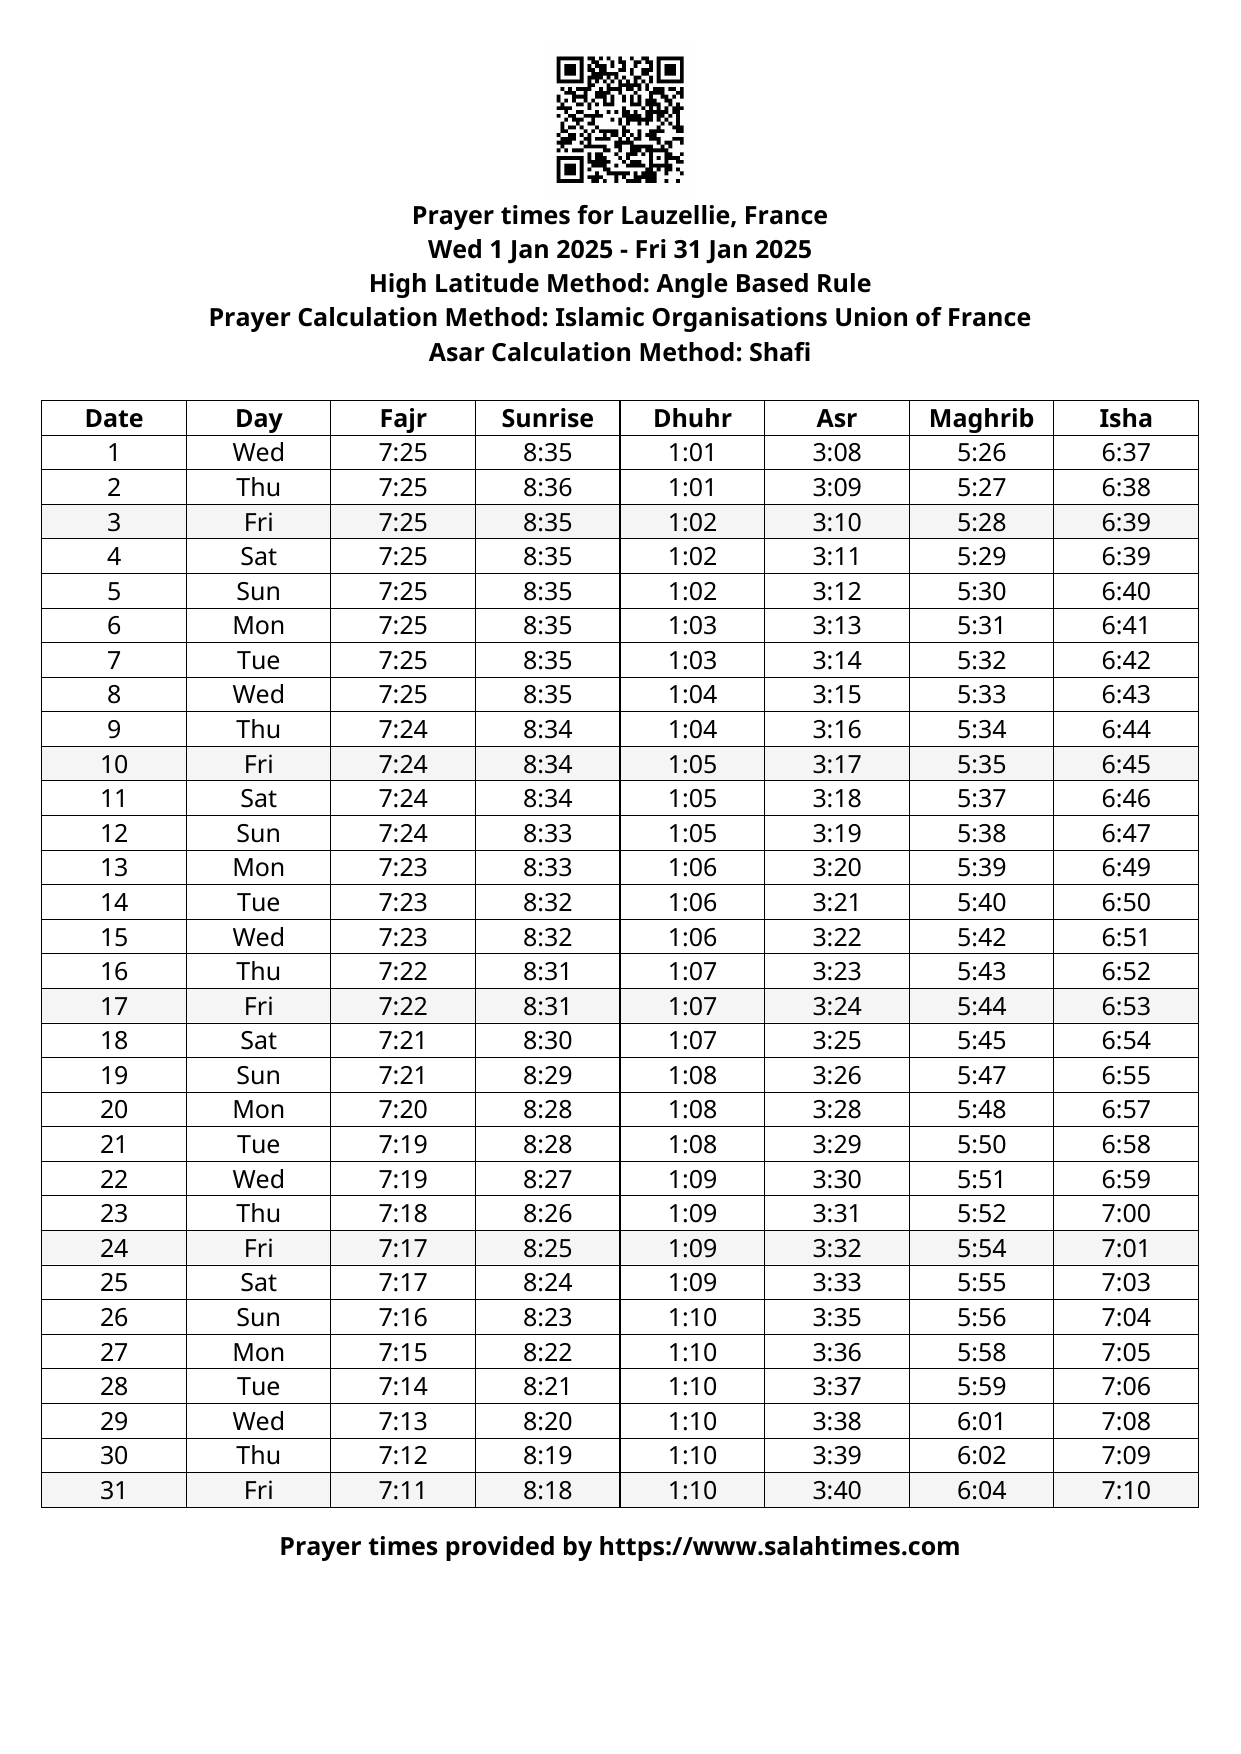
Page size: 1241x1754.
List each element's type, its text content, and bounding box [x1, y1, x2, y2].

table_cell 8:34 [476, 747, 619, 780]
table_header Day [187, 401, 330, 434]
table_cell 1:04 [621, 712, 764, 746]
table_cell 26 [42, 1300, 186, 1334]
table_cell Fri [187, 989, 330, 1022]
table_cell 6:58 [1054, 1127, 1198, 1161]
table_cell 8:32 [476, 885, 619, 919]
table_cell 7:18 [331, 1196, 475, 1230]
table_cell 8:31 [476, 989, 619, 1022]
table_cell Sun [187, 1300, 330, 1334]
table_cell 7:25 [331, 505, 475, 538]
table_cell 7:17 [331, 1231, 475, 1264]
table_cell 16 [42, 954, 186, 988]
table_cell 8:26 [476, 1196, 619, 1230]
table_cell 30 [42, 1439, 186, 1472]
table_cell Mon [187, 851, 330, 884]
table_header Isha [1054, 401, 1198, 434]
table_cell 3:25 [765, 1024, 909, 1057]
table_cell 5:33 [910, 678, 1053, 711]
table_cell Tue [187, 643, 330, 677]
table_cell 7:06 [1054, 1369, 1198, 1403]
table_cell 6:38 [1054, 470, 1198, 504]
table_cell 1:10 [621, 1439, 764, 1472]
table_cell 5:34 [910, 712, 1053, 746]
table_cell 6:44 [1054, 712, 1198, 746]
table_cell 7:03 [1054, 1266, 1198, 1299]
text Prayer times provided by https://www.salahtimes.com [42, 1528, 1198, 1563]
table_cell 8:24 [476, 1266, 619, 1299]
table_cell 1:06 [621, 851, 764, 884]
table_cell 29 [42, 1404, 186, 1437]
table_cell 7:10 [1054, 1473, 1198, 1507]
table_cell 3:35 [765, 1300, 909, 1334]
table_cell 5:39 [910, 851, 1053, 884]
table_cell 5:44 [910, 989, 1053, 1022]
table_cell 3:26 [765, 1058, 909, 1092]
table_cell 6:39 [1054, 539, 1198, 573]
table_cell 28 [42, 1369, 186, 1403]
table_cell 1:07 [621, 989, 764, 1022]
table_cell 7:01 [1054, 1231, 1198, 1264]
table_cell 7:21 [331, 1058, 475, 1092]
table_cell 8:34 [476, 781, 619, 815]
table_cell 1:09 [621, 1196, 764, 1230]
table_cell 8:35 [476, 678, 619, 711]
table_cell Fri [187, 1231, 330, 1264]
table_cell Wed [187, 1404, 330, 1437]
table_cell 3:24 [765, 989, 909, 1022]
table_cell 6 [42, 609, 186, 642]
table_cell Mon [187, 1335, 330, 1368]
table_cell 5:28 [910, 505, 1053, 538]
table_cell Mon [187, 1093, 330, 1126]
text High Latitude Method: Angle Based Rule [42, 266, 1198, 300]
table_cell 6:42 [1054, 643, 1198, 677]
table_cell 7:21 [331, 1024, 475, 1057]
table_cell 8:19 [476, 1439, 619, 1472]
table_cell 3:18 [765, 781, 909, 815]
table_cell 1:10 [621, 1335, 764, 1368]
table_cell 3:20 [765, 851, 909, 884]
table_cell Tue [187, 1127, 330, 1161]
table_cell 1:05 [621, 781, 764, 815]
table_cell 6:46 [1054, 781, 1198, 815]
table_header Asr [765, 401, 909, 434]
table_cell 7:00 [1054, 1196, 1198, 1230]
table_cell 5:51 [910, 1162, 1053, 1195]
table_cell 3:14 [765, 643, 909, 677]
table_cell 8:33 [476, 851, 619, 884]
table_cell 8:34 [476, 712, 619, 746]
table_cell 7:25 [331, 436, 475, 469]
table_cell 7:23 [331, 920, 475, 953]
table_cell 7:24 [331, 816, 475, 849]
table_cell 3:28 [765, 1093, 909, 1126]
table_cell 5:55 [910, 1266, 1053, 1299]
table_cell 6:53 [1054, 989, 1198, 1022]
table_cell 1:01 [621, 436, 764, 469]
table_cell 20 [42, 1093, 186, 1126]
table_cell 6:49 [1054, 851, 1198, 884]
table_cell 1:09 [621, 1162, 764, 1195]
table_cell 19 [42, 1058, 186, 1092]
table_cell 7:25 [331, 643, 475, 677]
table_cell 9 [42, 712, 186, 746]
table_cell Thu [187, 470, 330, 504]
table_cell 6:02 [910, 1439, 1053, 1472]
table_cell 17 [42, 989, 186, 1022]
table_cell Sun [187, 1058, 330, 1092]
table_cell 1:03 [621, 643, 764, 677]
table_cell 1:10 [621, 1369, 764, 1403]
table_cell 7:22 [331, 954, 475, 988]
table_cell 3:31 [765, 1196, 909, 1230]
table_cell 8:29 [476, 1058, 619, 1092]
table_cell 3:17 [765, 747, 909, 780]
table_cell 24 [42, 1231, 186, 1264]
table_cell 8:23 [476, 1300, 619, 1334]
table_cell 12 [42, 816, 186, 849]
table_cell 8:35 [476, 539, 619, 573]
table_cell 5 [42, 574, 186, 607]
table_header Fajr [331, 401, 475, 434]
table_cell 6:52 [1054, 954, 1198, 988]
table_cell 3:36 [765, 1335, 909, 1368]
table_cell 7:25 [331, 678, 475, 711]
table_cell 5:32 [910, 643, 1053, 677]
table_cell 8:22 [476, 1335, 619, 1368]
table_cell 1:10 [621, 1473, 764, 1507]
table_cell 8:18 [476, 1473, 619, 1507]
table_cell 8:32 [476, 920, 619, 953]
table_cell Sun [187, 574, 330, 607]
table_cell Fri [187, 505, 330, 538]
table_cell 5:40 [910, 885, 1053, 919]
table_cell 5:38 [910, 816, 1053, 849]
table_cell 1:02 [621, 574, 764, 607]
table_cell 8:25 [476, 1231, 619, 1264]
table_cell 5:26 [910, 436, 1053, 469]
table_cell 1:07 [621, 1024, 764, 1057]
text Asar Calculation Method: Shafi [42, 334, 1198, 368]
table_cell 5:35 [910, 747, 1053, 780]
table_cell 3:16 [765, 712, 909, 746]
table_cell 5:54 [910, 1231, 1053, 1264]
table_cell 6:50 [1054, 885, 1198, 919]
table_cell 5:50 [910, 1127, 1053, 1161]
picture [542, 41, 699, 198]
table_cell 7:25 [331, 470, 475, 504]
table_cell Thu [187, 954, 330, 988]
table_cell 6:54 [1054, 1024, 1198, 1057]
table_cell 7:13 [331, 1404, 475, 1437]
table_cell 11 [42, 781, 186, 815]
table_cell 5:58 [910, 1335, 1053, 1368]
table_cell 7 [42, 643, 186, 677]
table_cell 3:29 [765, 1127, 909, 1161]
table_cell 1:05 [621, 747, 764, 780]
table_cell 23 [42, 1196, 186, 1230]
table_cell 5:45 [910, 1024, 1053, 1057]
table_cell 8:33 [476, 816, 619, 849]
table_cell 8 [42, 678, 186, 711]
table_cell 3:15 [765, 678, 909, 711]
table_cell 5:31 [910, 609, 1053, 642]
table_cell 8:28 [476, 1127, 619, 1161]
table_cell 5:30 [910, 574, 1053, 607]
table_cell 8:30 [476, 1024, 619, 1057]
table_cell 10 [42, 747, 186, 780]
table_cell 8:21 [476, 1369, 619, 1403]
table_cell 8:35 [476, 574, 619, 607]
table_cell 6:41 [1054, 609, 1198, 642]
table_cell 31 [42, 1473, 186, 1507]
table_cell 3:09 [765, 470, 909, 504]
table_cell 3:23 [765, 954, 909, 988]
table_cell Tue [187, 885, 330, 919]
table_cell 8:20 [476, 1404, 619, 1437]
table_cell Wed [187, 436, 330, 469]
table_cell 3:22 [765, 920, 909, 953]
table_cell Wed [187, 1162, 330, 1195]
table_cell 7:08 [1054, 1404, 1198, 1437]
table_cell 7:04 [1054, 1300, 1198, 1334]
table_cell 3:37 [765, 1369, 909, 1403]
table_cell 5:59 [910, 1369, 1053, 1403]
table_cell 8:36 [476, 470, 619, 504]
table_cell 8:35 [476, 436, 619, 469]
text Wed 1 Jan 2025 - Fri 31 Jan 2025 [42, 232, 1198, 266]
table_cell 5:29 [910, 539, 1053, 573]
table_cell Fri [187, 1473, 330, 1507]
table_cell 3:08 [765, 436, 909, 469]
table_cell 6:39 [1054, 505, 1198, 538]
table_cell 3:11 [765, 539, 909, 573]
table_cell 3:38 [765, 1404, 909, 1437]
table_cell 7:15 [331, 1335, 475, 1368]
table_cell 8:35 [476, 643, 619, 677]
table_cell Thu [187, 1196, 330, 1230]
table_cell 8:35 [476, 505, 619, 538]
table_cell Thu [187, 1439, 330, 1472]
table_cell 7:17 [331, 1266, 475, 1299]
table_cell 1:03 [621, 609, 764, 642]
table_cell 7:19 [331, 1127, 475, 1161]
table_cell 7:24 [331, 712, 475, 746]
table_cell 3:21 [765, 885, 909, 919]
table_cell Sat [187, 1266, 330, 1299]
table_cell 1:02 [621, 539, 764, 573]
table_cell 6:37 [1054, 436, 1198, 469]
table_cell 6:01 [910, 1404, 1053, 1437]
table_cell Sun [187, 816, 330, 849]
table_cell 5:43 [910, 954, 1053, 988]
table_cell 7:20 [331, 1093, 475, 1126]
table_cell 5:42 [910, 920, 1053, 953]
table_cell 7:19 [331, 1162, 475, 1195]
table_cell 5:27 [910, 470, 1053, 504]
table_cell 3:13 [765, 609, 909, 642]
table_header Maghrib [910, 401, 1053, 434]
table_cell 7:25 [331, 539, 475, 573]
table_cell 3:19 [765, 816, 909, 849]
table_cell 3:33 [765, 1266, 909, 1299]
text Prayer Calculation Method: Islamic Organisations Union of France [42, 300, 1198, 334]
table_cell 1:06 [621, 920, 764, 953]
table_cell 1:04 [621, 678, 764, 711]
table_cell 1:09 [621, 1266, 764, 1299]
table_cell Sat [187, 1024, 330, 1057]
table_cell 1:08 [621, 1058, 764, 1092]
table_cell Wed [187, 920, 330, 953]
table_cell 8:35 [476, 609, 619, 642]
table_cell 8:28 [476, 1093, 619, 1126]
table_cell 22 [42, 1162, 186, 1195]
table_cell Thu [187, 712, 330, 746]
table_cell 3 [42, 505, 186, 538]
table_cell 13 [42, 851, 186, 884]
table_cell 1:08 [621, 1127, 764, 1161]
table_cell 1 [42, 436, 186, 469]
table_cell 7:16 [331, 1300, 475, 1334]
table_cell 1:06 [621, 885, 764, 919]
table_cell 6:59 [1054, 1162, 1198, 1195]
table_cell 15 [42, 920, 186, 953]
table_cell 1:09 [621, 1231, 764, 1264]
table_cell 7:23 [331, 885, 475, 919]
table_cell 14 [42, 885, 186, 919]
table_cell 5:37 [910, 781, 1053, 815]
table_cell 7:24 [331, 781, 475, 815]
table_cell Mon [187, 609, 330, 642]
table_cell 6:55 [1054, 1058, 1198, 1092]
table_cell 1:10 [621, 1300, 764, 1334]
table_cell 7:12 [331, 1439, 475, 1472]
table_header Date [42, 401, 186, 434]
table_cell 3:32 [765, 1231, 909, 1264]
table_cell 8:27 [476, 1162, 619, 1195]
table_cell 1:07 [621, 954, 764, 988]
table_cell 3:12 [765, 574, 909, 607]
table_cell 6:45 [1054, 747, 1198, 780]
text Prayer times for Lauzellie, France [42, 198, 1198, 232]
table_cell 1:10 [621, 1404, 764, 1437]
table_cell 1:01 [621, 470, 764, 504]
table_cell 6:04 [910, 1473, 1053, 1507]
table_cell Wed [187, 678, 330, 711]
table_cell 6:47 [1054, 816, 1198, 849]
table_cell 7:24 [331, 747, 475, 780]
table_cell Fri [187, 747, 330, 780]
table_cell 27 [42, 1335, 186, 1368]
table_cell 5:47 [910, 1058, 1053, 1092]
table_cell 7:25 [331, 574, 475, 607]
table_cell 6:51 [1054, 920, 1198, 953]
table_cell 1:05 [621, 816, 764, 849]
table_cell Sat [187, 781, 330, 815]
table_cell 7:11 [331, 1473, 475, 1507]
table_cell 5:52 [910, 1196, 1053, 1230]
table_cell 4 [42, 539, 186, 573]
table_cell 1:08 [621, 1093, 764, 1126]
table_cell 7:25 [331, 609, 475, 642]
table_cell 1:02 [621, 505, 764, 538]
table_cell 7:23 [331, 851, 475, 884]
table_cell 21 [42, 1127, 186, 1161]
table_cell 3:40 [765, 1473, 909, 1507]
table_cell 7:14 [331, 1369, 475, 1403]
table_cell 3:10 [765, 505, 909, 538]
table_cell 6:57 [1054, 1093, 1198, 1126]
table_cell 6:43 [1054, 678, 1198, 711]
table_cell 3:39 [765, 1439, 909, 1472]
table_cell 5:56 [910, 1300, 1053, 1334]
table_cell 7:09 [1054, 1439, 1198, 1472]
table_cell 5:48 [910, 1093, 1053, 1126]
table_cell 8:31 [476, 954, 619, 988]
table_cell 25 [42, 1266, 186, 1299]
table_cell 2 [42, 470, 186, 504]
table_cell 7:22 [331, 989, 475, 1022]
table_cell 18 [42, 1024, 186, 1057]
table_header Sunrise [476, 401, 619, 434]
table_cell 3:30 [765, 1162, 909, 1195]
table_cell 6:40 [1054, 574, 1198, 607]
table_cell 7:05 [1054, 1335, 1198, 1368]
table_header Dhuhr [621, 401, 764, 434]
table_cell Tue [187, 1369, 330, 1403]
table_cell Sat [187, 539, 330, 573]
